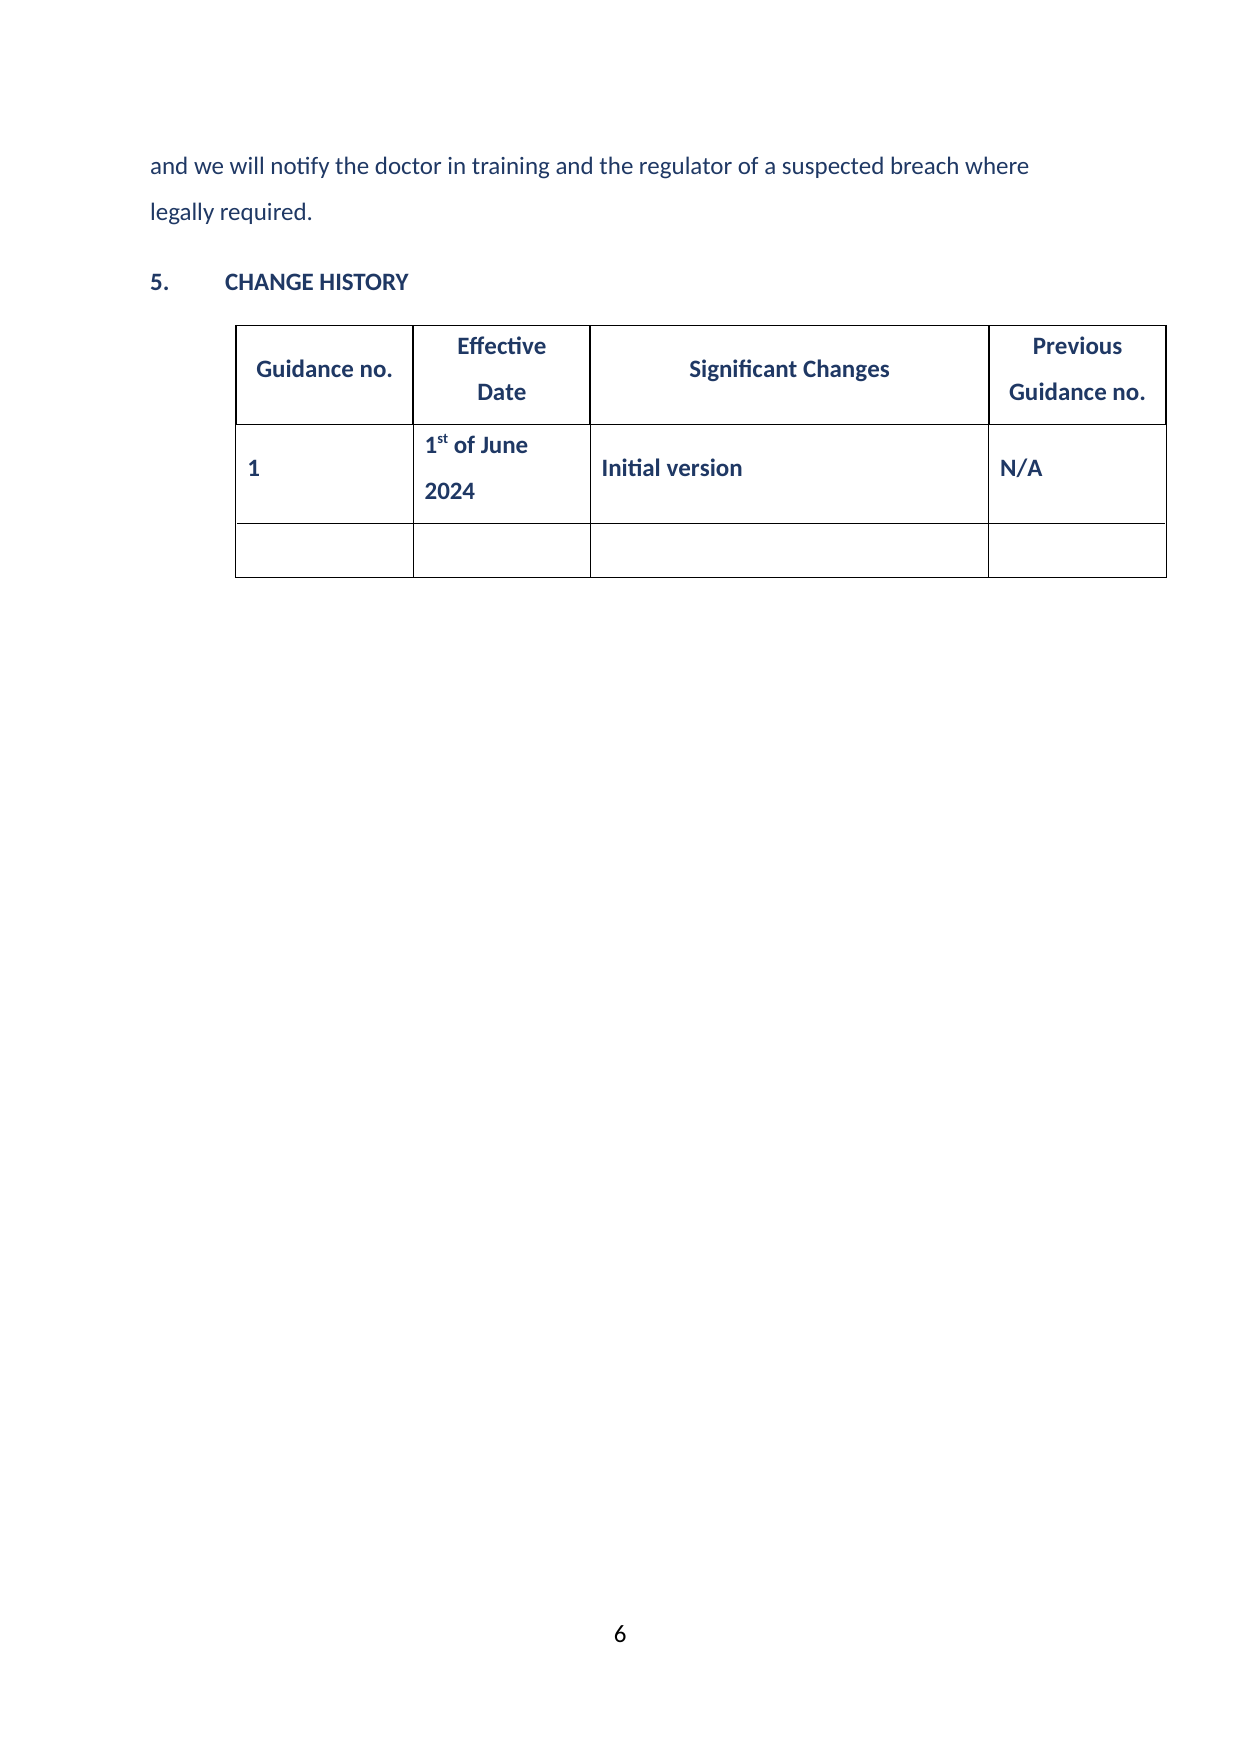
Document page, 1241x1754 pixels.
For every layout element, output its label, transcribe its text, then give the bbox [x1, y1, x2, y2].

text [150, 150, 1090, 226]
table_cell [989, 523, 1166, 577]
table_cell 1 [236, 425, 413, 523]
table_header Guidance no. [237, 326, 412, 424]
table_cell [414, 524, 590, 577]
table_header Significant Changes [591, 326, 988, 424]
table_header Previous Guidance no. [990, 326, 1165, 424]
table_cell 1st of June 2024 [414, 425, 590, 523]
table_cell N/A [989, 425, 1166, 523]
table_cell [591, 524, 988, 577]
subtitle Change History [150, 266, 1090, 297]
table_header Effective Date [414, 326, 589, 424]
table_cell Initial version [591, 425, 988, 523]
table_cell [236, 524, 413, 577]
